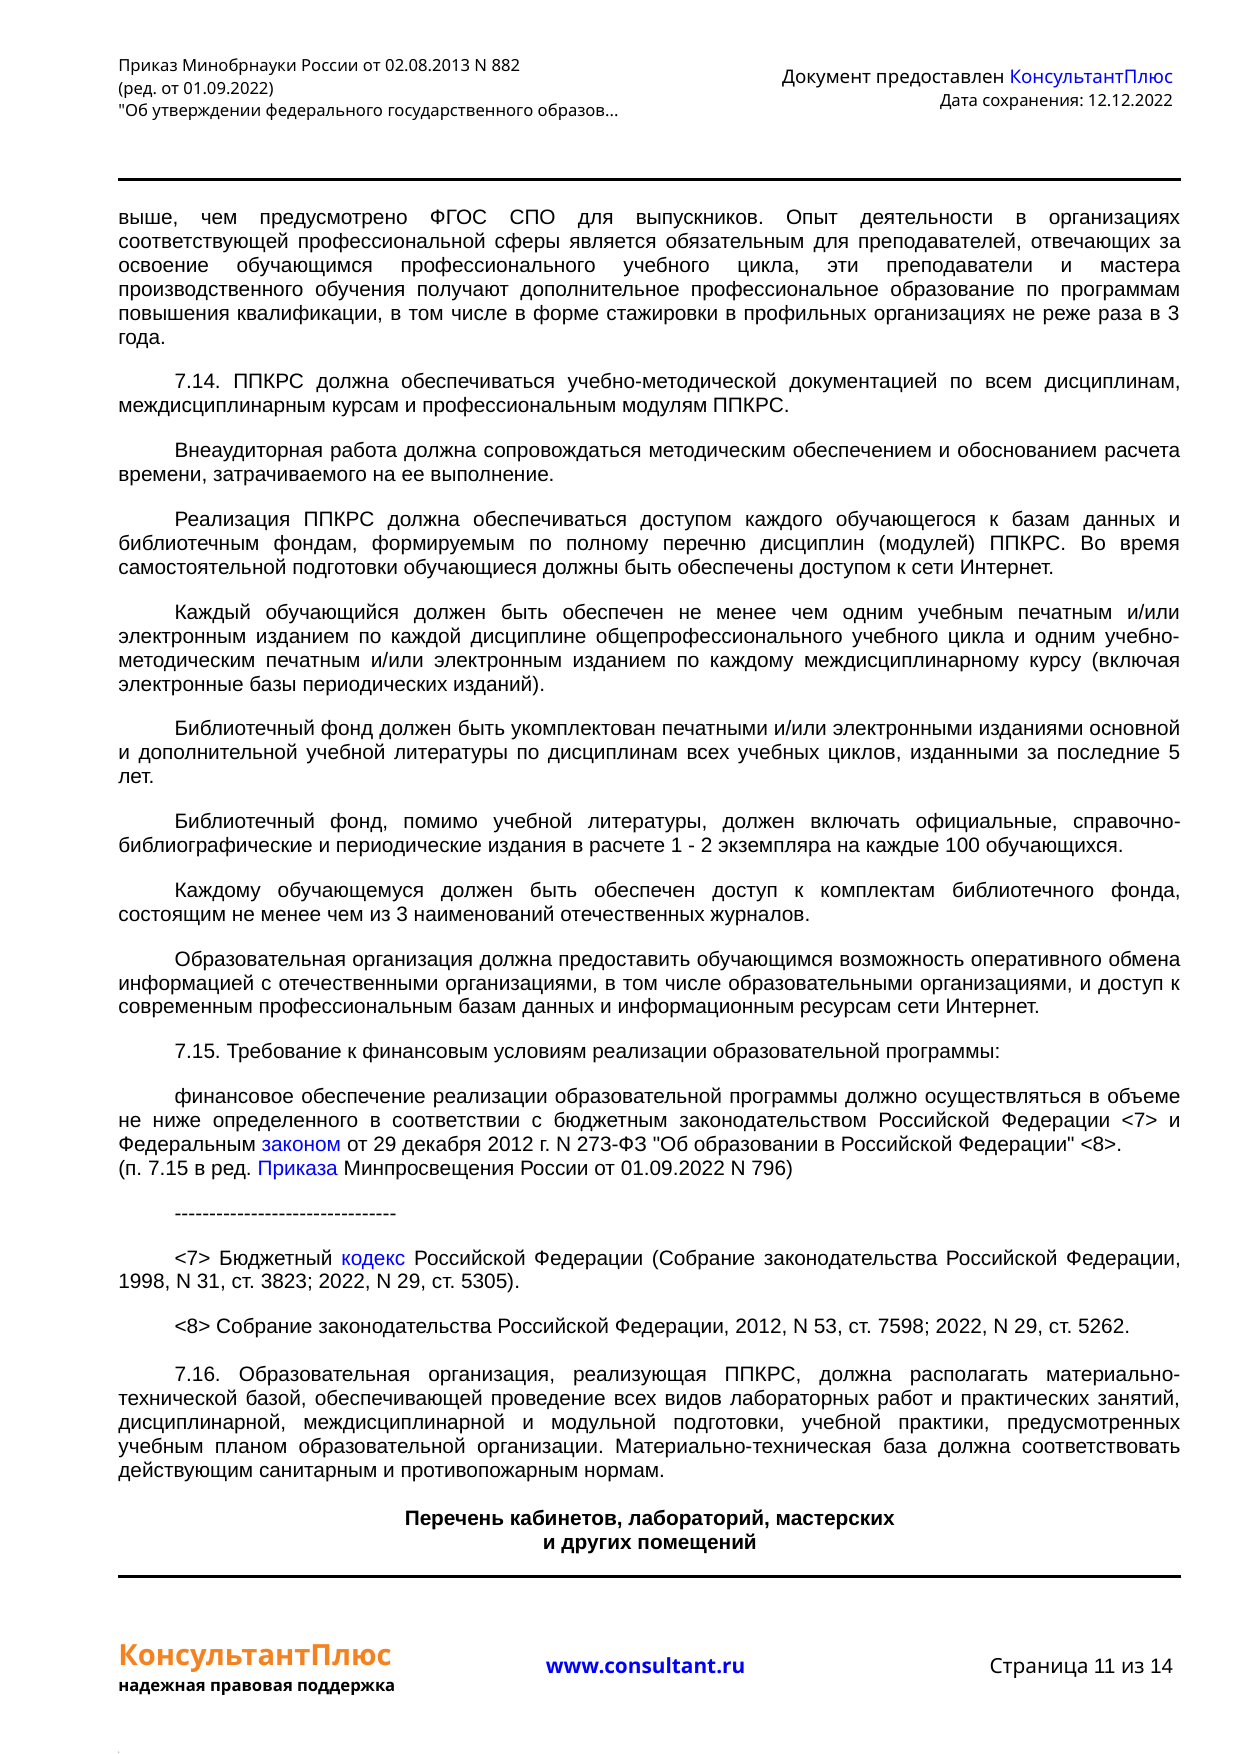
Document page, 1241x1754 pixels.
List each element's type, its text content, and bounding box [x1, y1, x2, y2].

text <7> Бюджетный кодекс Российской Федерации (Собрание законодательства Российской Федерации, 1998, N 31, ст. 3823; 2022, N 29, ст. 5305). [118, 1245, 1181, 1293]
text Внеаудиторная работа должна сопровождаться методическим обеспечением и обоснованием расчета времени, затрачиваемого на ее выполнение. [118, 438, 1181, 486]
text (п. 7.15 в ред. Приказа Минпросвещения России от 01.09.2022 N 796) [118, 1156, 1181, 1180]
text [118, 205, 1181, 348]
text 7.14. ППКРС должна обеспечиваться учебно-методической документацией по всем дисциплинам, междисциплинарным курсам и профессиональным модулям ППКРС. [118, 369, 1181, 417]
title Перечень кабинетов, лабораторий, мастерских [118, 1506, 1181, 1530]
text Образовательная организация должна предоставить обучающимся возможность оперативного обмена информацией с отечественными организациями, в том числе образовательными организациями, и доступ к современным профессиональным базам данных и информационным ресурсам сети Интернет. [118, 946, 1181, 1018]
text 7.16. Образовательная организация, реализующая ППКРС, должна располагать материально-технической базой, обеспечивающей проведение всех видов лабораторных работ и практических занятий, дисциплинарной, междисциплинарной и модульной подготовки, учебной практики, предусмотренных учебным планом образовательной организации. Материально-техническая база должна соответствовать действующим санитарным и противопожарным нормам. [118, 1362, 1181, 1482]
text 7.15. Требование к финансовым условиям реализации образовательной программы: [118, 1039, 1181, 1063]
text финансовое обеспечение реализации образовательной программы должно осуществляться в объеме не ниже определенного в соответствии с бюджетным законодательством Российской Федерации <7> и Федеральным законом от 29 декабря 2012 г. N 273-ФЗ "Об образовании в Российской Федерации" <8>. [118, 1084, 1181, 1156]
title и других помещений [118, 1530, 1181, 1554]
text Реализация ППКРС должна обеспечиваться доступом каждого обучающегося к базам данных и библиотечным фондам, формируемым по полному перечню дисциплин (модулей) ППКРС. Во время самостоятельной подготовки обучающиеся должны быть обеспечены доступом к сети Интернет. [118, 507, 1181, 579]
text Каждому обучающемуся должен быть обеспечен доступ к комплектам библиотечного фонда, состоящим не менее чем из 3 наименований отечественных журналов. [118, 878, 1181, 926]
text Библиотечный фонд, помимо учебной литературы, должен включать официальные, справочно-библиографические и периодические издания в расчете 1 - 2 экземпляра на каждые 100 обучающихся. [118, 809, 1181, 857]
text -------------------------------- [118, 1201, 1181, 1224]
text <8> Собрание законодательства Российской Федерации, 2012, N 53, ст. 7598; 2022, N 29, ст. 5262. [118, 1314, 1181, 1338]
text Библиотечный фонд должен быть укомплектован печатными и/или электронными изданиями основной и дополнительной учебной литературы по дисциплинам всех учебных циклов, изданными за последние 5 лет. [118, 716, 1181, 788]
text Каждый обучающийся должен быть обеспечен не менее чем одним учебным печатным и/или электронным изданием по каждой дисциплине общепрофессионального учебного цикла и одним учебно-методическим печатным и/или электронным изданием по каждому междисциплинарному курсу (включая электронные базы периодических изданий). [118, 599, 1181, 695]
